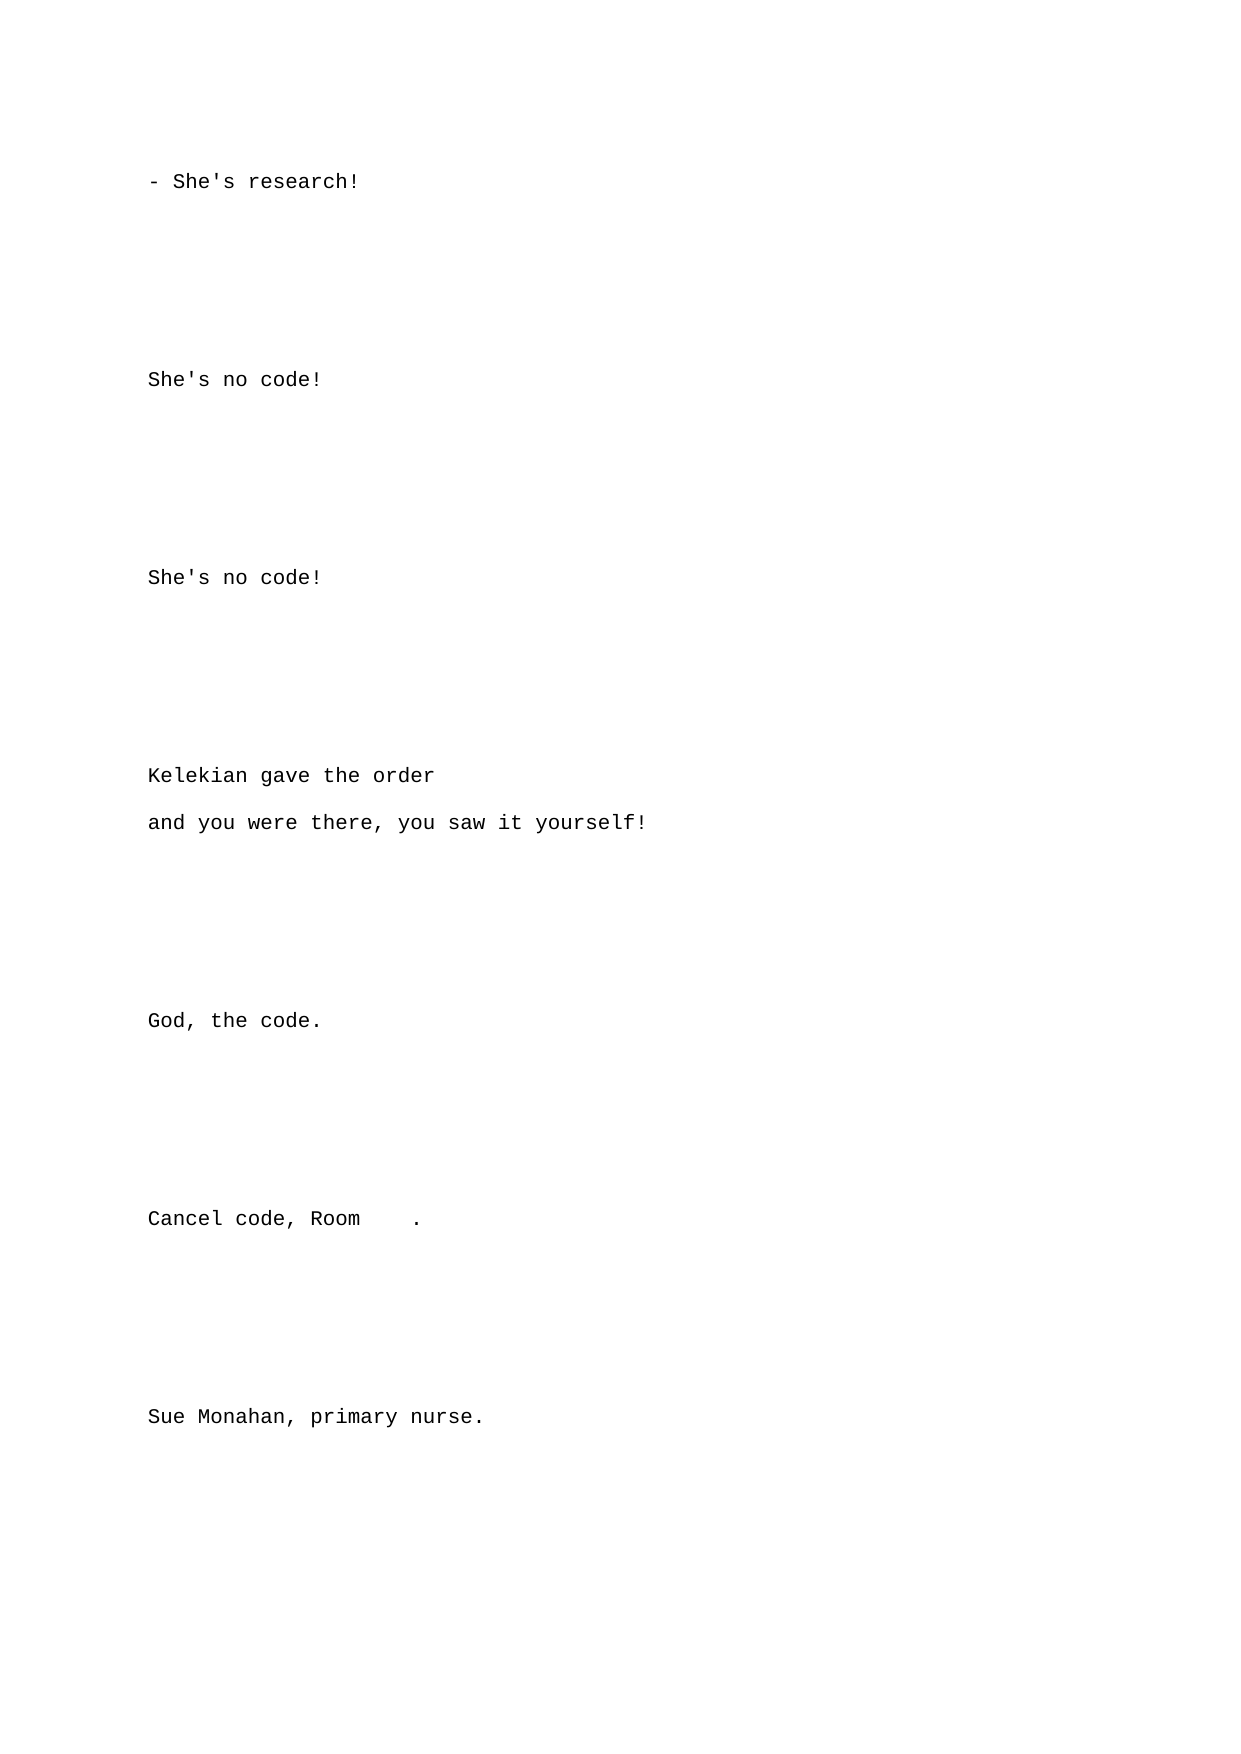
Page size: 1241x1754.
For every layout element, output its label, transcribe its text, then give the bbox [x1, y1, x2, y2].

text She's no code! [148, 567, 1093, 591]
text She's no code! [148, 369, 1093, 393]
text and you were there, you saw it yourself! [148, 812, 1093, 836]
text Cancel code, Room . [148, 1208, 1093, 1232]
text - She's research! [148, 171, 1093, 195]
text God, the code. [148, 1010, 1093, 1034]
text Kelekian gave the order [148, 765, 1093, 789]
text Sue Monahan, primary nurse. [148, 1406, 1093, 1430]
